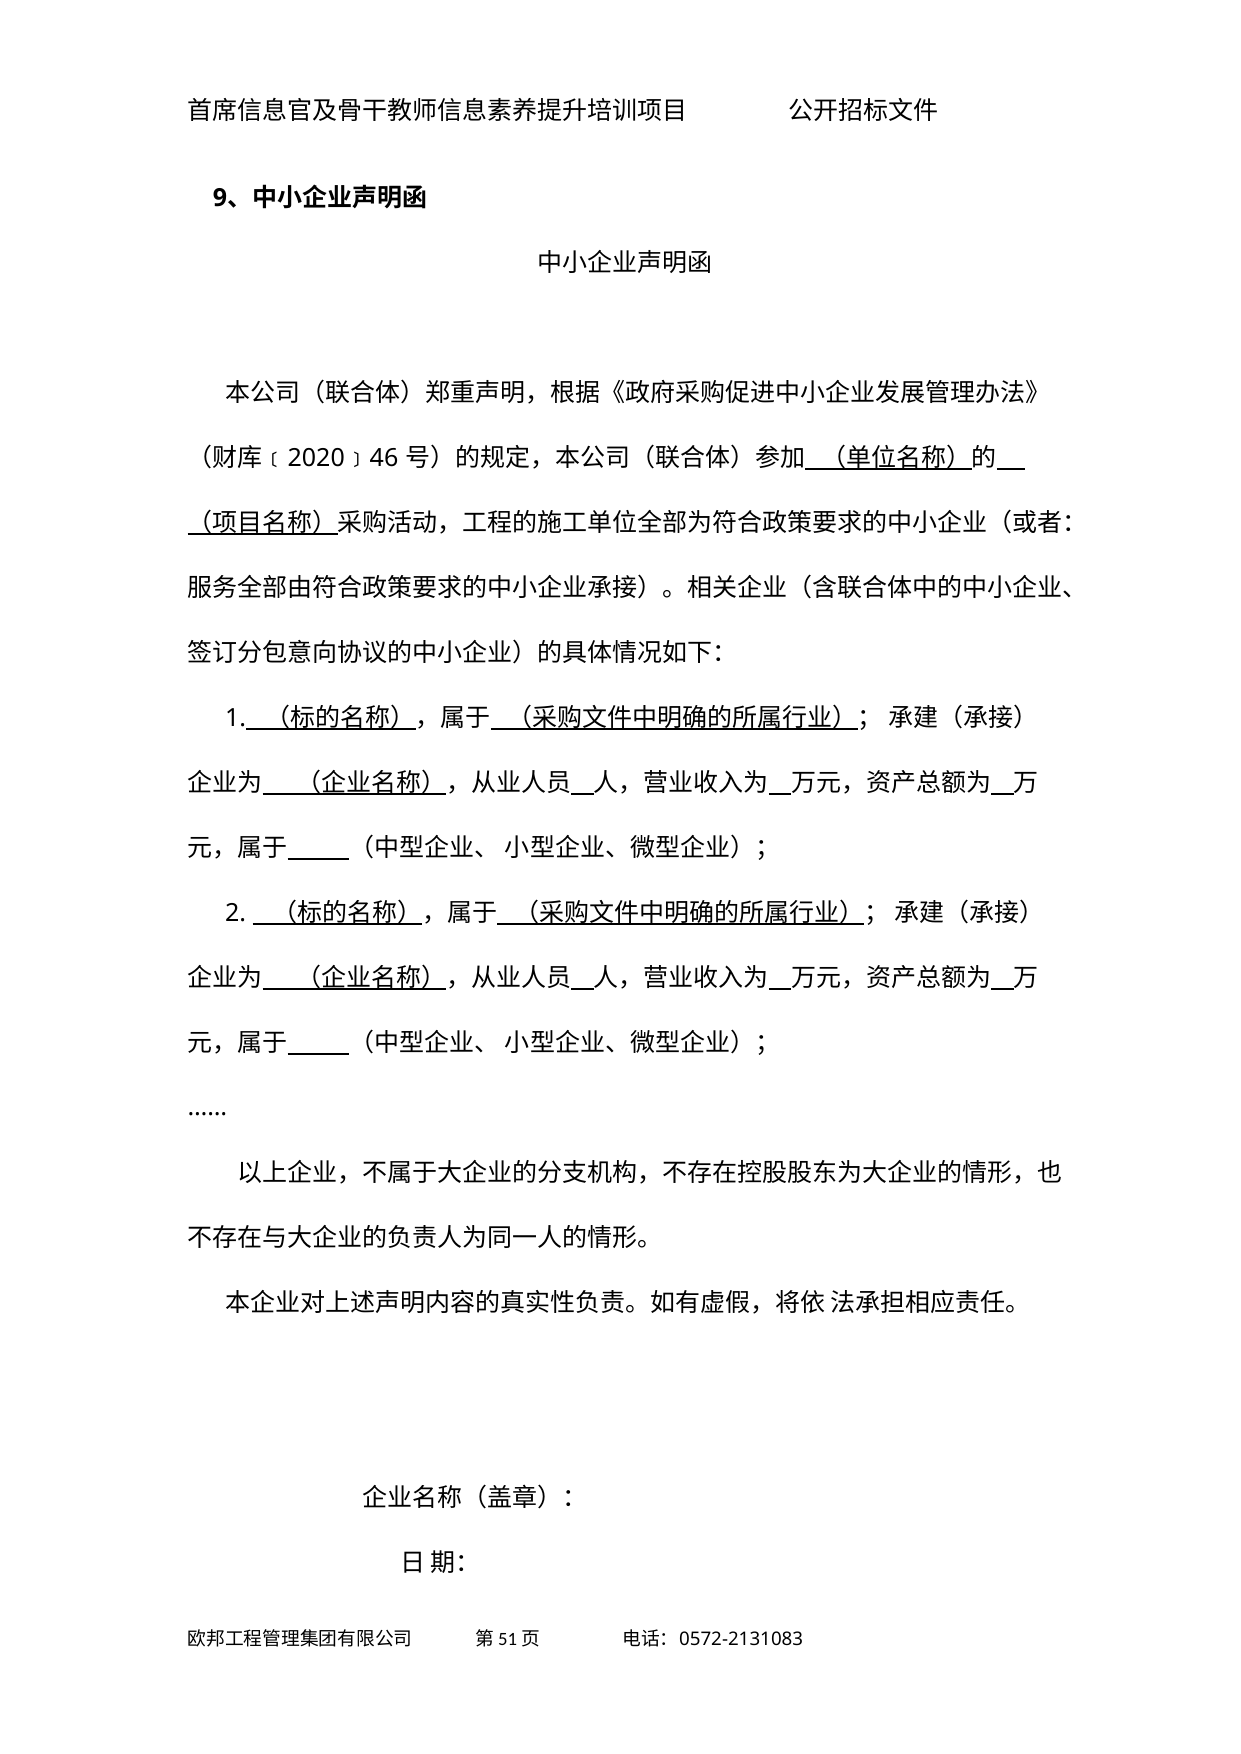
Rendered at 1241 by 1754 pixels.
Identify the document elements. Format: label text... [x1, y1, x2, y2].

text 1. （标的名称），属于 （采购文件中明确的所属行业）； 承建（承接）企业为 （企业名称），从业人员 人，营业收入为 万元，资产总额为 万元，属于 （中型企业、 小型企业、微型企业）； [187, 683, 1062, 878]
text 本企业对上述声明内容的真实性负责。如有虚假，将依 法承担相应责任。 [187, 1268, 1062, 1333]
text 2. （标的名称），属于 （采购文件中明确的所属行业）； 承建（承接）企业为 （企业名称），从业人员 人，营业收入为 万元，资产总额为 万元，属于 （中型企业、 小型企业、微型企业）； [187, 878, 1062, 1073]
text 企业名称（盖章）： [187, 1463, 1062, 1528]
text 以上企业，不属于大企业的分支机构，不存在控股股东为大企业的情形，也不存在与大企业的负责人为同一人的情形。 [187, 1138, 1062, 1268]
text 中小企业声明函 [187, 228, 1062, 293]
text 日 期： [187, 1528, 1062, 1593]
text 本公司（联合体）郑重声明，根据《政府采购促进中小企业发展管理办法》（财库﹝2020﹞46 号）的规定，本公司（联合体）参加 （单位名称）的 （项目名称）采购活动，工程的施工单位全部为符合政策要求的中小企业（或者：服务全部由符合政策要求的中小企业承接）。相关企业（含联合体中的中小企业、签订分包意向协议的中小企业）的具体情况如下： [187, 358, 1062, 683]
text 9、中小企业声明函 [187, 163, 1062, 228]
text …… [187, 1073, 1062, 1138]
